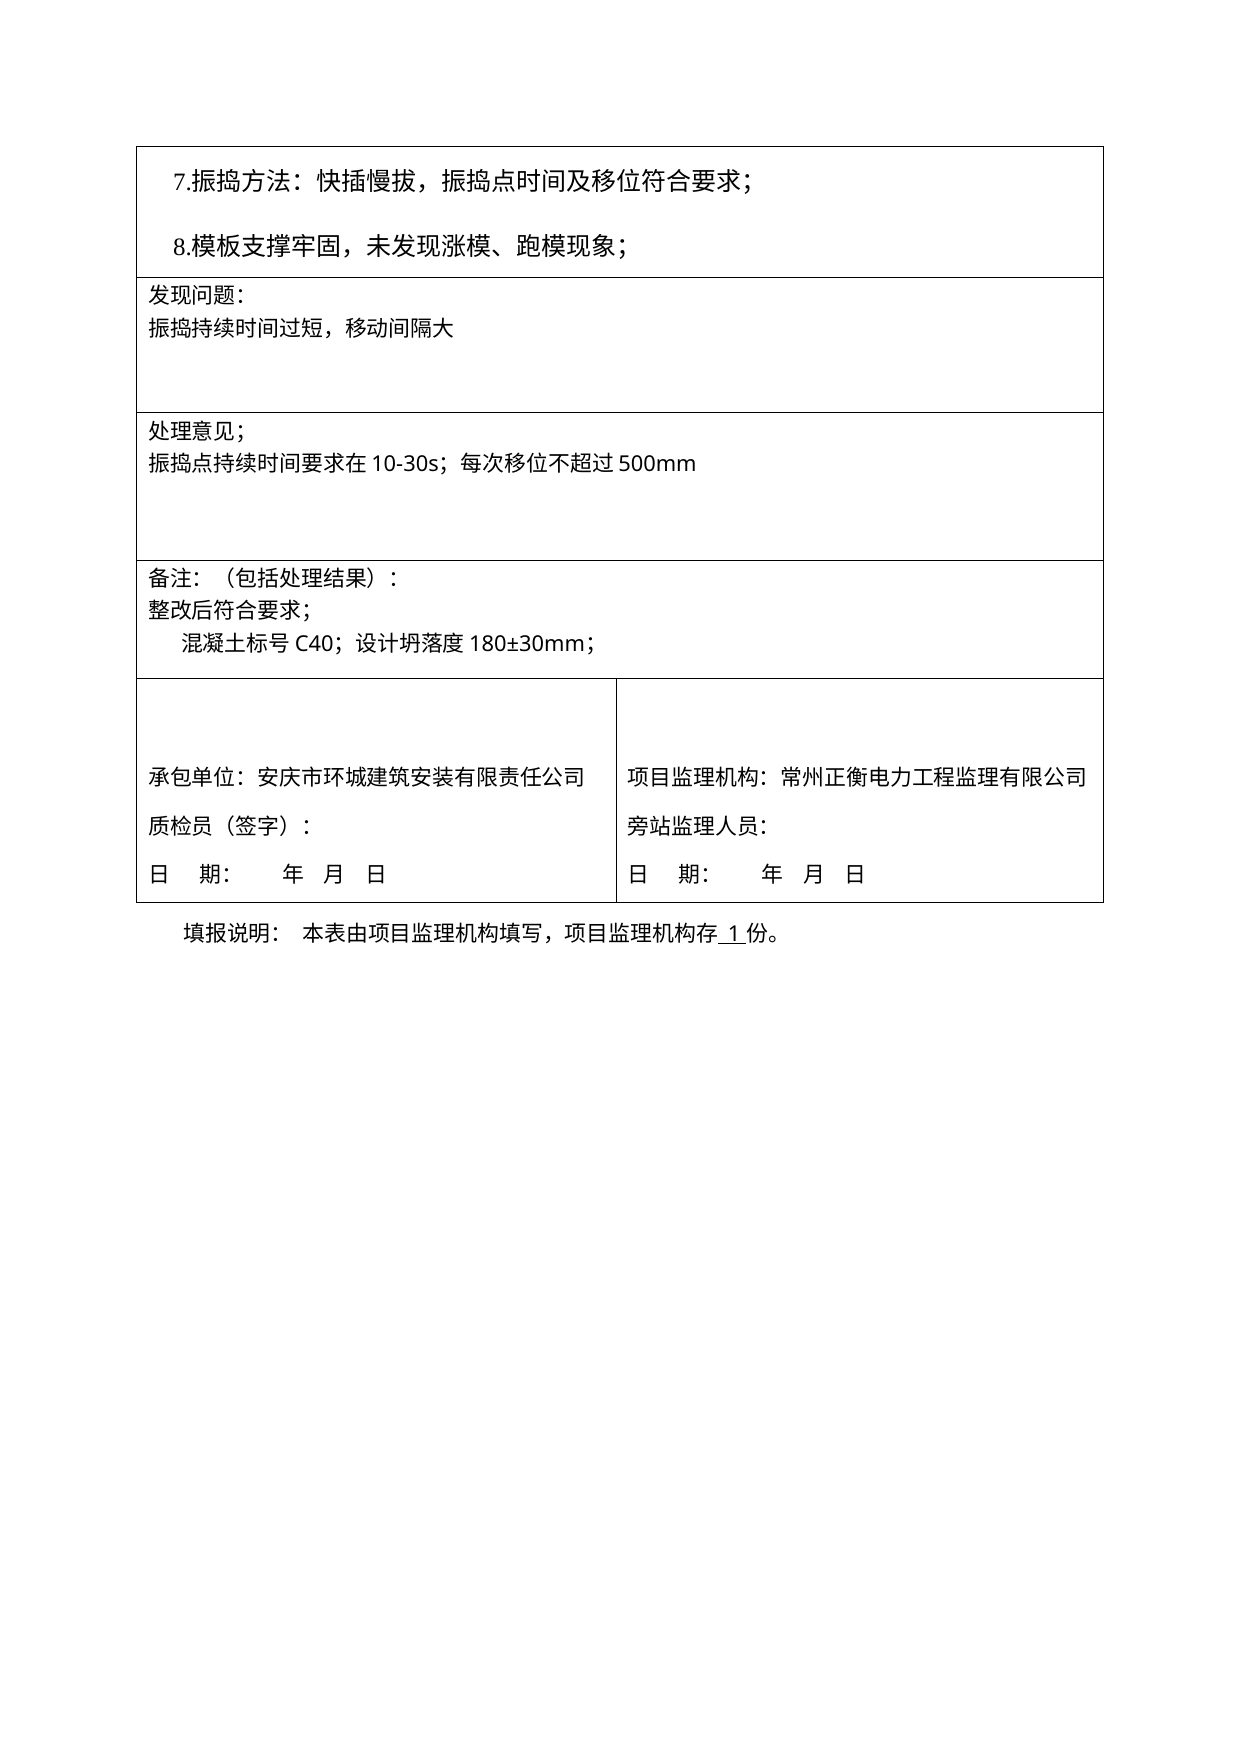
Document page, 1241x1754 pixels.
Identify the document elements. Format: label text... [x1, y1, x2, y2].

table_cell 发现问题： 振捣持续时间过短，移动间隔大 [137, 278, 1103, 412]
table_cell 承包单位：安庆市环城建筑安装有限责任公司 质检员（签字）： 日 期： 年 月 日 [137, 679, 616, 902]
table_cell 项目监理机构：常州正衡电力工程监理有限公司 旁站监理人员： 日 期： 年 月 日 [617, 679, 1103, 902]
table_cell 处理意见； 振捣点持续时间要求在10-30s；每次移位不超过500mm [137, 413, 1103, 559]
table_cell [137, 147, 1103, 277]
text 填报说明： 本表由项目监理机构填写，项目监理机构存 1 份。 [183, 915, 1057, 948]
table_cell 备注：（包括处理结果）： 整改后符合要求； 混凝土标号C40；设计坍落度180±30mm； [137, 561, 1103, 678]
